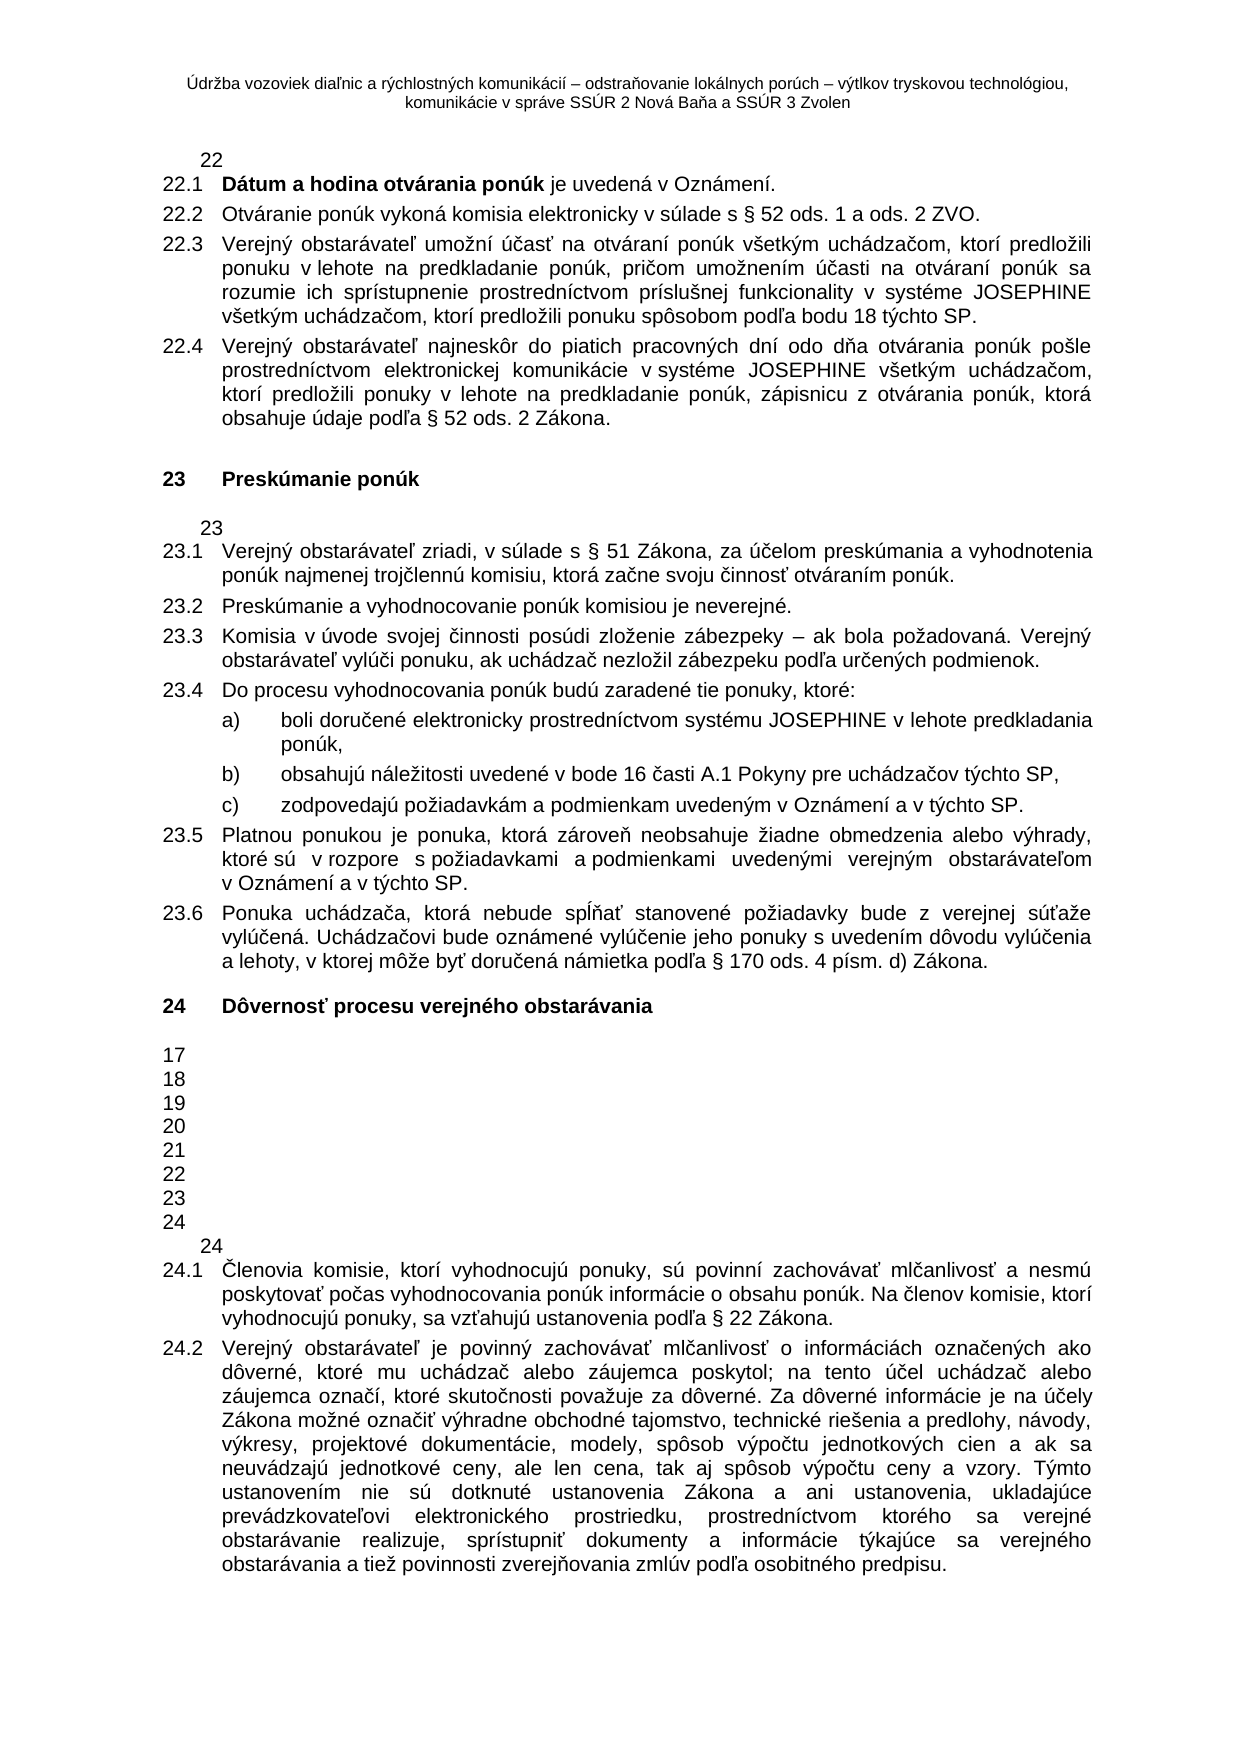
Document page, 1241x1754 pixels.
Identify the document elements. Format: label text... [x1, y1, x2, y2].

list boli doručené elektronicky prostredníctvom systému JOSEPHINE v lehote predkladania ponúk, [222, 708, 1092, 756]
list zodpovedajú požiadavkám a podmienkam uvedeným v Oznámení a v týchto SP. [222, 792, 1092, 816]
list Komisia v úvode svojej činnosti posúdi zloženie zábezpeky – ak bola požadovaná. Verejný obstarávateľ vylúči ponuku, ak uchádzač nezložil zábezpeku podľa určených podmienok. [162, 624, 1092, 672]
list Otváranie ponúk vykoná komisia elektronicky v súlade s § 52 ods. 1 a ods. 2 ZVO. [162, 202, 1092, 226]
list Verejný obstarávateľ umožní účasť na otváraní ponúk všetkým uchádzačom, ktorí predložili ponuku v lehote na predkladanie ponúk, pričom umožnením účasti na otváraní ponúk sa rozumie ich sprístupnenie prostredníctvom príslušnej funkcionality v systéme JOSEPHINE všetkým uchádzačom, ktorí predložili ponuku spôsobom podľa bodu 18 týchto SP. [162, 232, 1092, 328]
subtitle Dôvernosť procesu verejného obstarávania [162, 993, 1092, 1017]
list Platnou ponukou je ponuka, ktorá zároveň neobsahuje žiadne obmedzenia alebo výhrady, ktoré sú v rozpore s požiadavkami a podmienkami uvedenými verejným obstarávateľom v Oznámení a v týchto SP. [162, 823, 1092, 894]
list Ponuka uchádzača, ktorá nebude spĺňať stanovené požiadavky bude z verejnej súťaže vylúčená. Uchádzačovi bude oznámené vylúčenie jeho ponuky s uvedením dôvodu vylúčenia a lehoty, v ktorej môže byť doručená námietka podľa § 170 ods. 4 písm. d) Zákona. [162, 901, 1092, 973]
list Verejný obstarávateľ najneskôr do piatich pracovných dní odo dňa otvárania ponúk pošle prostredníctvom elektronickej komunikácie v systéme JOSEPHINE všetkým uchádzačom, ktorí predložili ponuky v lehote na predkladanie ponúk, zápisnicu z otvárania ponúk, ktorá obsahuje údaje podľa § 52 ods. 2 Zákona. [162, 334, 1092, 430]
list Členovia komisie, ktorí vyhodnocujú ponuky, sú povinní zachovávať mlčanlivosť a nesmú poskytovať počas vyhodnocovania ponúk informácie o obsahu ponúk. Na členov komisie, ktorí vyhodnocujú ponuky, sa vzťahujú ustanovenia podľa § 22 Zákona. [162, 1258, 1092, 1330]
list Verejný obstarávateľ zriadi, v súlade s § 51 Zákona, za účelom preskúmania a vyhodnotenia ponúk najmenej trojčlennú komisiu, ktorá začne svoju činnosť otváraním ponúk. [162, 539, 1092, 587]
list Verejný obstarávateľ je povinný zachovávať mlčanlivosť o informáciách označených ako dôverné, ktoré mu uchádzač alebo záujemca poskytol; na tento účel uchádzač alebo záujemca označí, ktoré skutočnosti považuje za dôverné. Za dôverné informácie je na účely Zákona možné označiť výhradne obchodné tajomstvo, technické riešenia a predlohy, návody, výkresy, projektové dokumentácie, modely, spôsob výpočtu jednotkových cien a ak sa neuvádzajú jednotkové ceny, ale len cena, tak aj spôsob výpočtu ceny a vzory. Týmto ustanovením nie sú dotknuté ustanovenia Zákona a ani ustanovenia, ukladajúce prevádzkovateľovi elektronického prostriedku, prostredníctvom ktorého sa verejné obstarávanie realizuje, sprístupniť dokumenty a informácie týkajúce sa verejného obstarávania a tiež povinnosti zverejňovania zmlúv podľa osobitného predpisu. [162, 1336, 1092, 1576]
list Do procesu vyhodnocovania ponúk budú zaradené tie ponuky, ktoré: [162, 678, 1092, 702]
list Dátum a hodina otvárania ponúk je uvedená v Oznámení. [162, 172, 1092, 196]
list obsahujú náležitosti uvedené v bode 16 časti A.1 Pokyny pre uchádzačov týchto SP, [222, 762, 1092, 786]
list Preskúmanie a vyhodnocovanie ponúk komisiou je neverejné. [162, 593, 1092, 617]
subtitle Preskúmanie ponúk [162, 466, 1092, 490]
